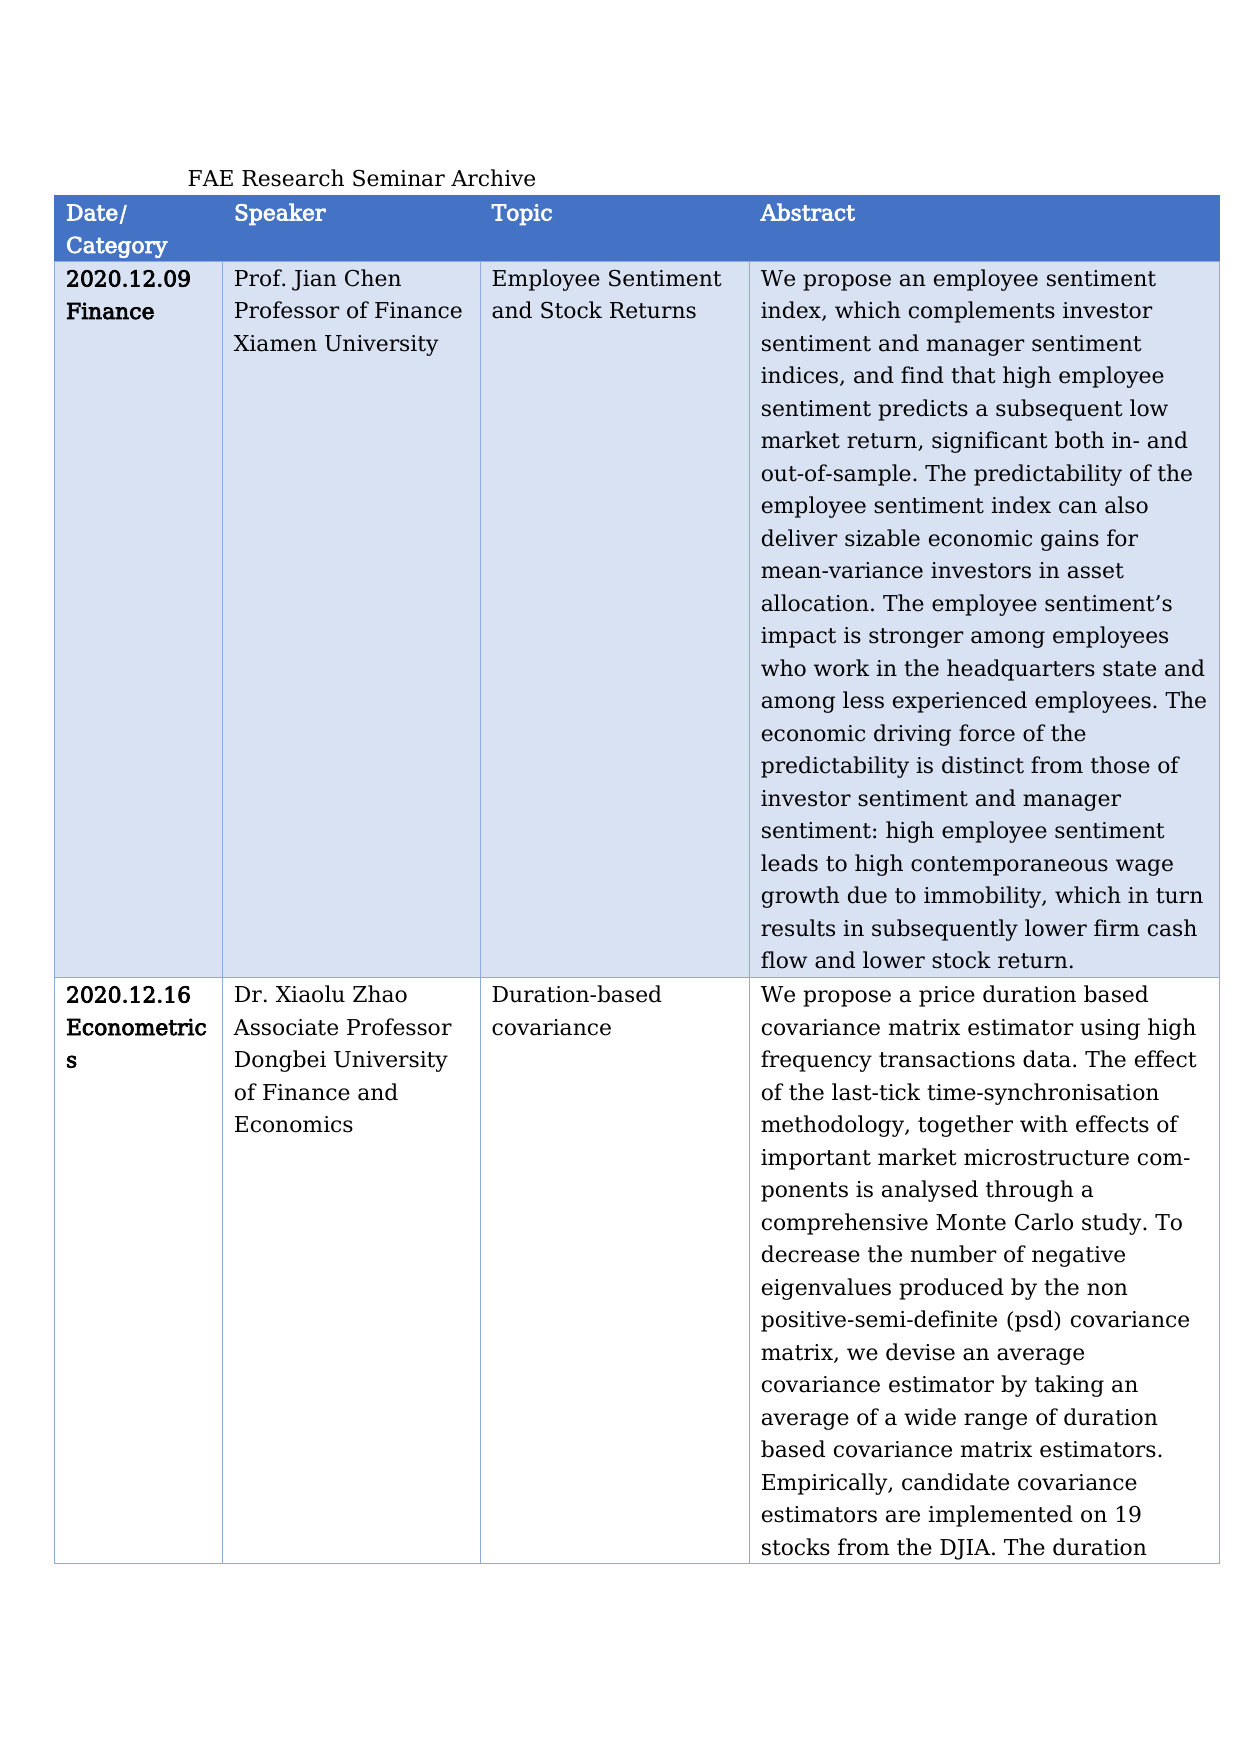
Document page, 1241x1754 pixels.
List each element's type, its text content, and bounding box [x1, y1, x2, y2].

text FAE Research Seminar Archive [187, 162, 1053, 194]
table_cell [55, 978, 222, 1563]
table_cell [481, 978, 749, 1563]
table_header Abstract [750, 196, 1219, 261]
table_header Speaker [223, 196, 480, 261]
table_cell We propose an employee sentiment index, which complements investor sentiment and manager sentiment indices, and find that high employee sentiment predicts a subsequent low market return, significant both in- and out-of-sample. The predictability of the employee sentiment index can also deliver sizable economic gains for mean-variance investors in asset allocation. The employee sentiment’s impact is stronger among employees who work in the headquarters state and among less experienced employees. The economic driving force of the predictability is distinct from those of investor sentiment and manager sentiment: high employee sentiment leads to high contemporaneous wage growth due to immobility, which in turn results in subsequently lower firm cash flow and lower stock return. [750, 262, 1219, 977]
table_cell 2020.12.09 Finance [55, 262, 222, 977]
table_cell Prof. Jian Chen Professor of Finance Xiamen University [223, 262, 480, 977]
table_header Topic [481, 196, 749, 261]
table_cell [223, 978, 480, 1563]
table_header Date/Category [55, 196, 222, 261]
table_cell Employee Sentiment and Stock Returns [481, 262, 749, 977]
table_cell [750, 978, 1219, 1563]
